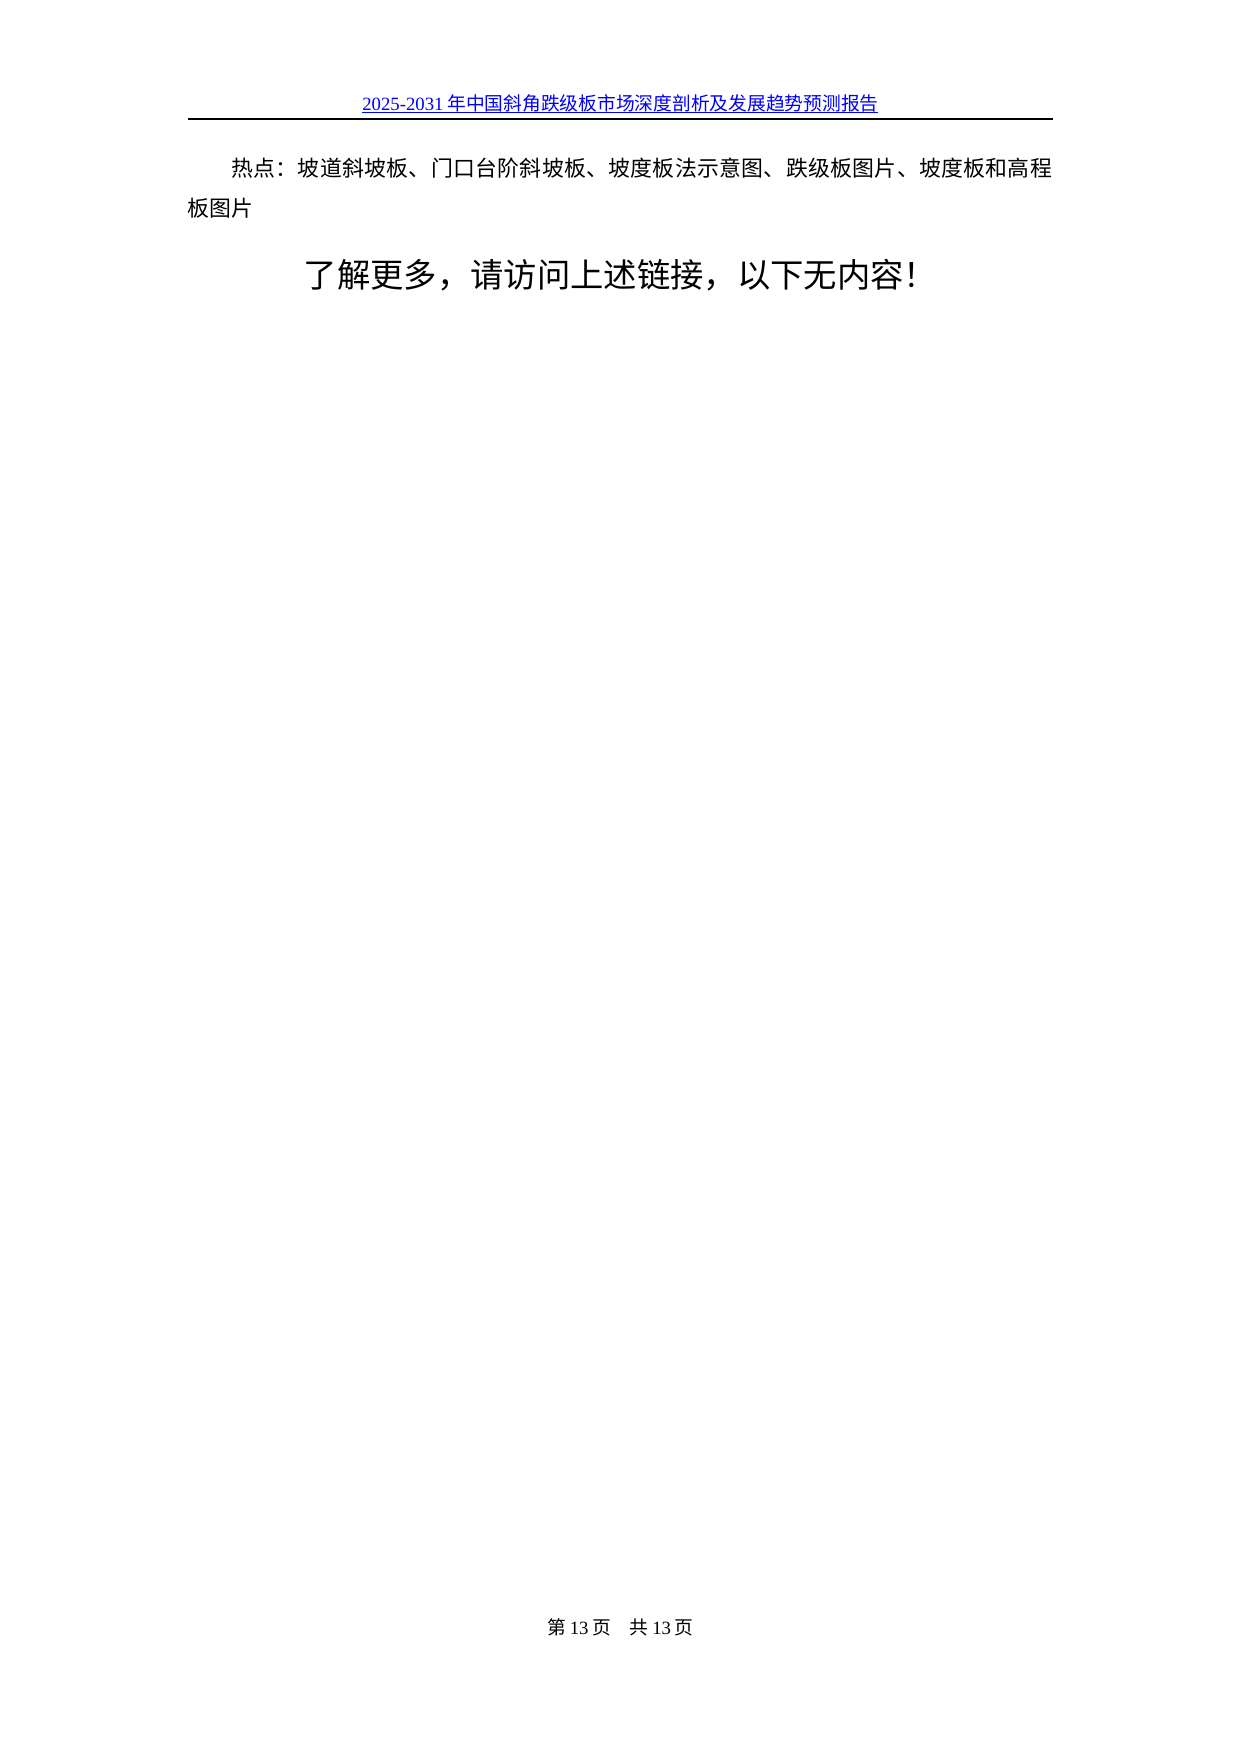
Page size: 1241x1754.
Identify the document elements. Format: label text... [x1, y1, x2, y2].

text 热点：坡道斜坡板、门口台阶斜坡板、坡度板法示意图、跌级板图片、坡度板和高程板图片 [187, 150, 1053, 223]
title 了解更多，请访问上述链接，以下无内容！ [187, 241, 1053, 306]
